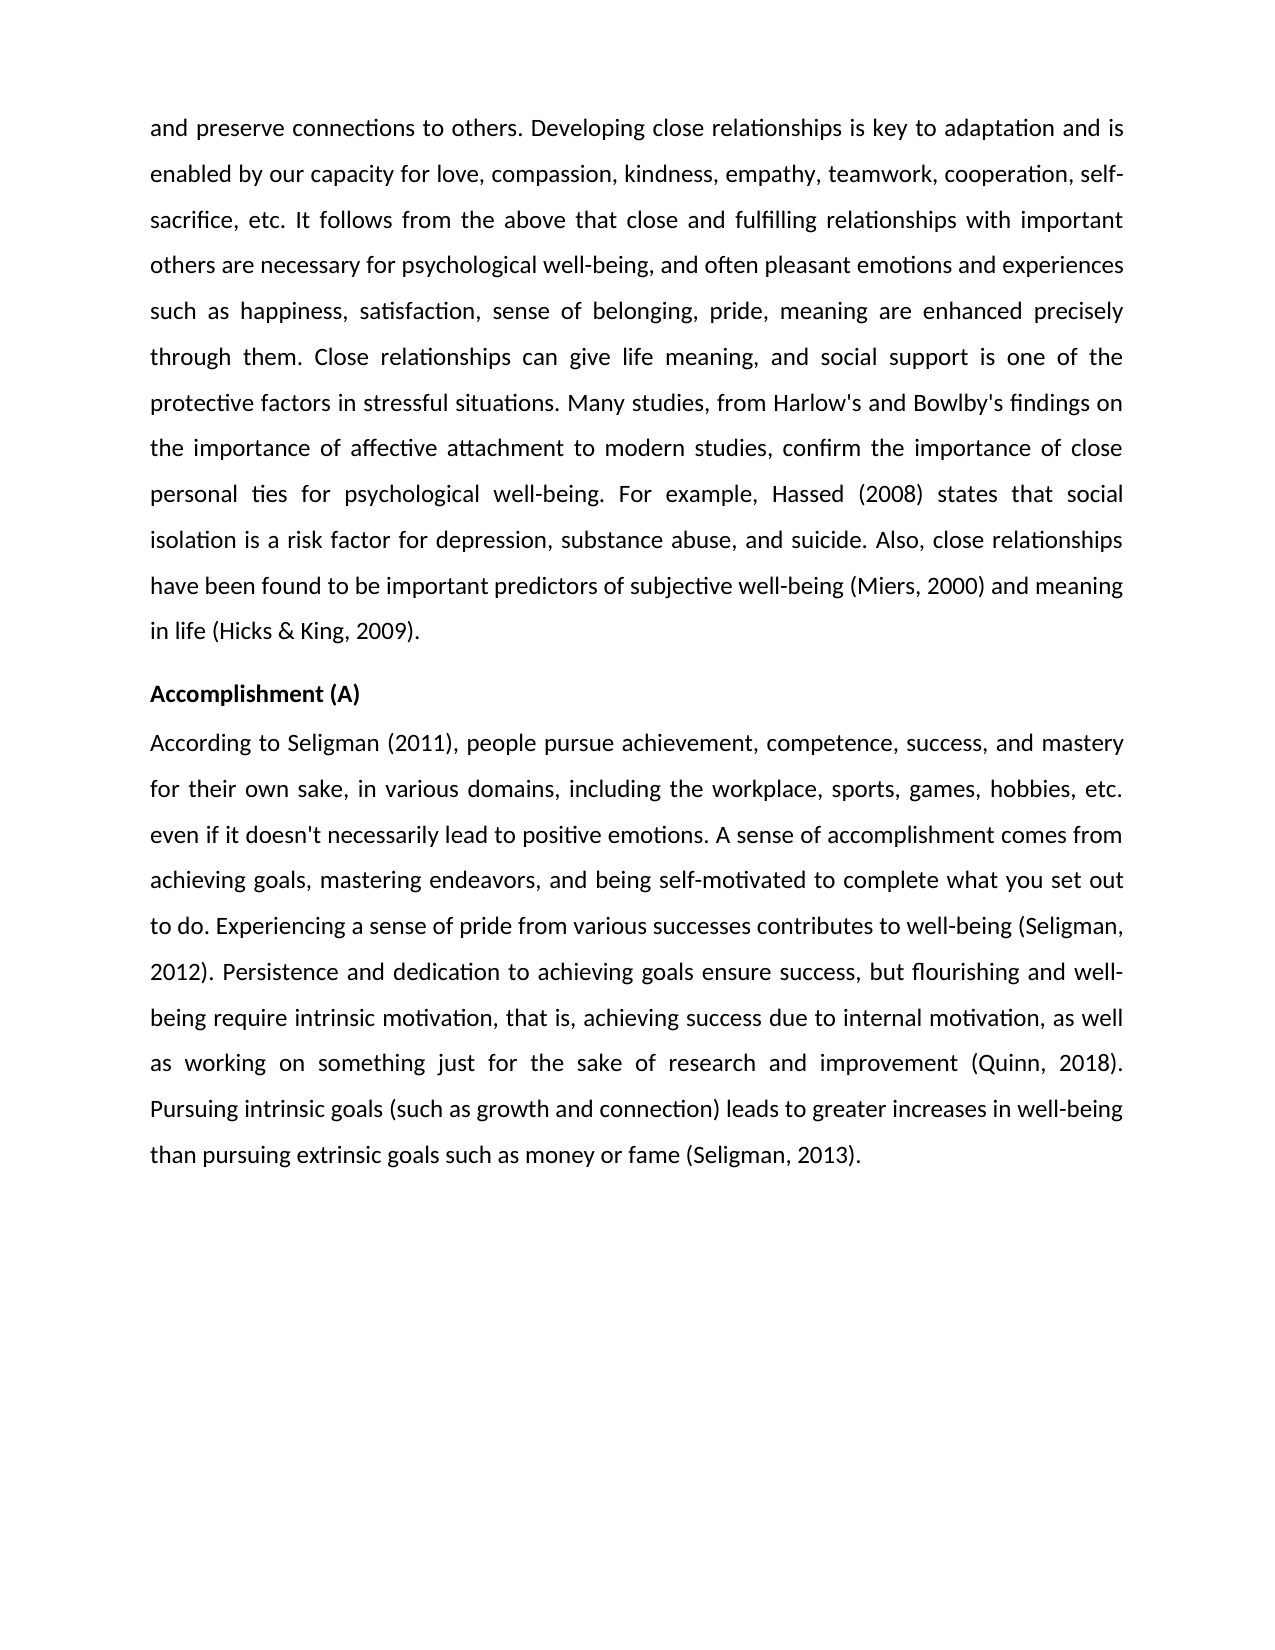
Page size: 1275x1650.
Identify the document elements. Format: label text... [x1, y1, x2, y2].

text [150, 112, 1125, 646]
text According to Seligman (2011), people pursue achievement, competence, success, and mastery for their own sake, in various domains, including the workplace, sports, games, hobbies, etc. even if it doesn't necessarily lead to positive emotions. A sense of accomplishment comes from achieving goals, mastering endeavors, and being self-motivated to complete what you set out to do. Experiencing a sense of pride from various successes contributes to well-being (Seligman, 2012). Persistence and dedication to achieving goals ensure success, but flourishing and well-being require intrinsic motivation, that is, achieving success due to internal motivation, as well as working on something just for the sake of research and improvement (Quinn, 2018). Pursuing intrinsic goals (such as growth and connection) leads to greater increases in well-being than pursuing extrinsic goals such as money or fame (Seligman, 2013). [150, 727, 1125, 1169]
text Accomplishment (A) [150, 678, 1125, 708]
